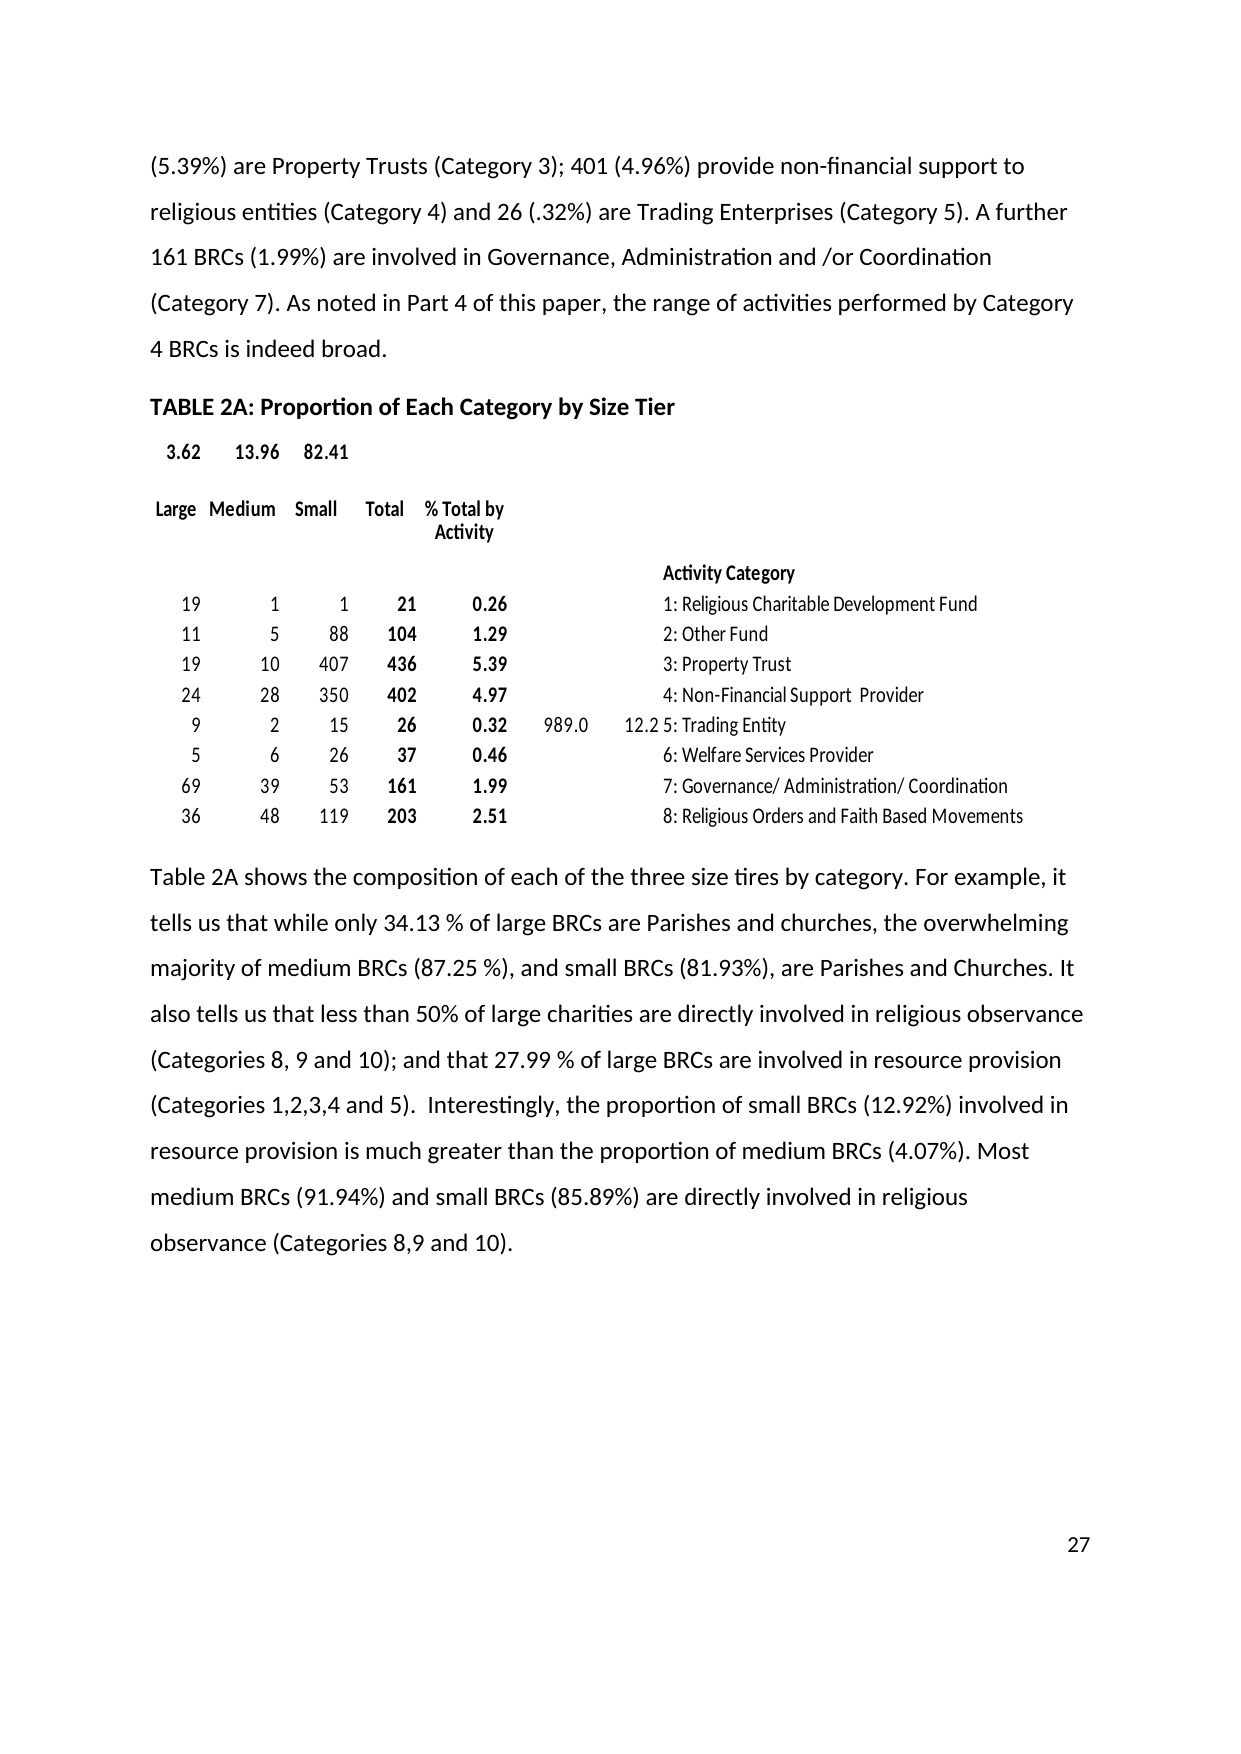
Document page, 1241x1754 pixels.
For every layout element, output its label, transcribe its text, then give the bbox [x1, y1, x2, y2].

text Table 2A shows the composition of each of the three size tires by category. For example, it tells us that while only 34.13 % of large BRCs are Parishes and churches, the overwhelming majority of medium BRCs (87.25 %), and small BRCs (81.93%), are Parishes and Churches. It also tells us that less than 50% of large charities are directly involved in religious observance (Categories 8, 9 and 10); and that 27.99 % of large BRCs are involved in resource provision (Categories 1,2,3,4 and 5). Interestingly, the proportion of small BRCs (12.92%) involved in resource provision is much greater than the proportion of medium BRCs (4.07%). Most medium BRCs (91.94%) and small BRCs (85.89%) are directly involved in religious observance (Categories 8,9 and 10). [150, 861, 1090, 1257]
text TABLE 2A: Proportion of Each Category by Size Tier [150, 391, 1090, 422]
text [150, 150, 1080, 363]
